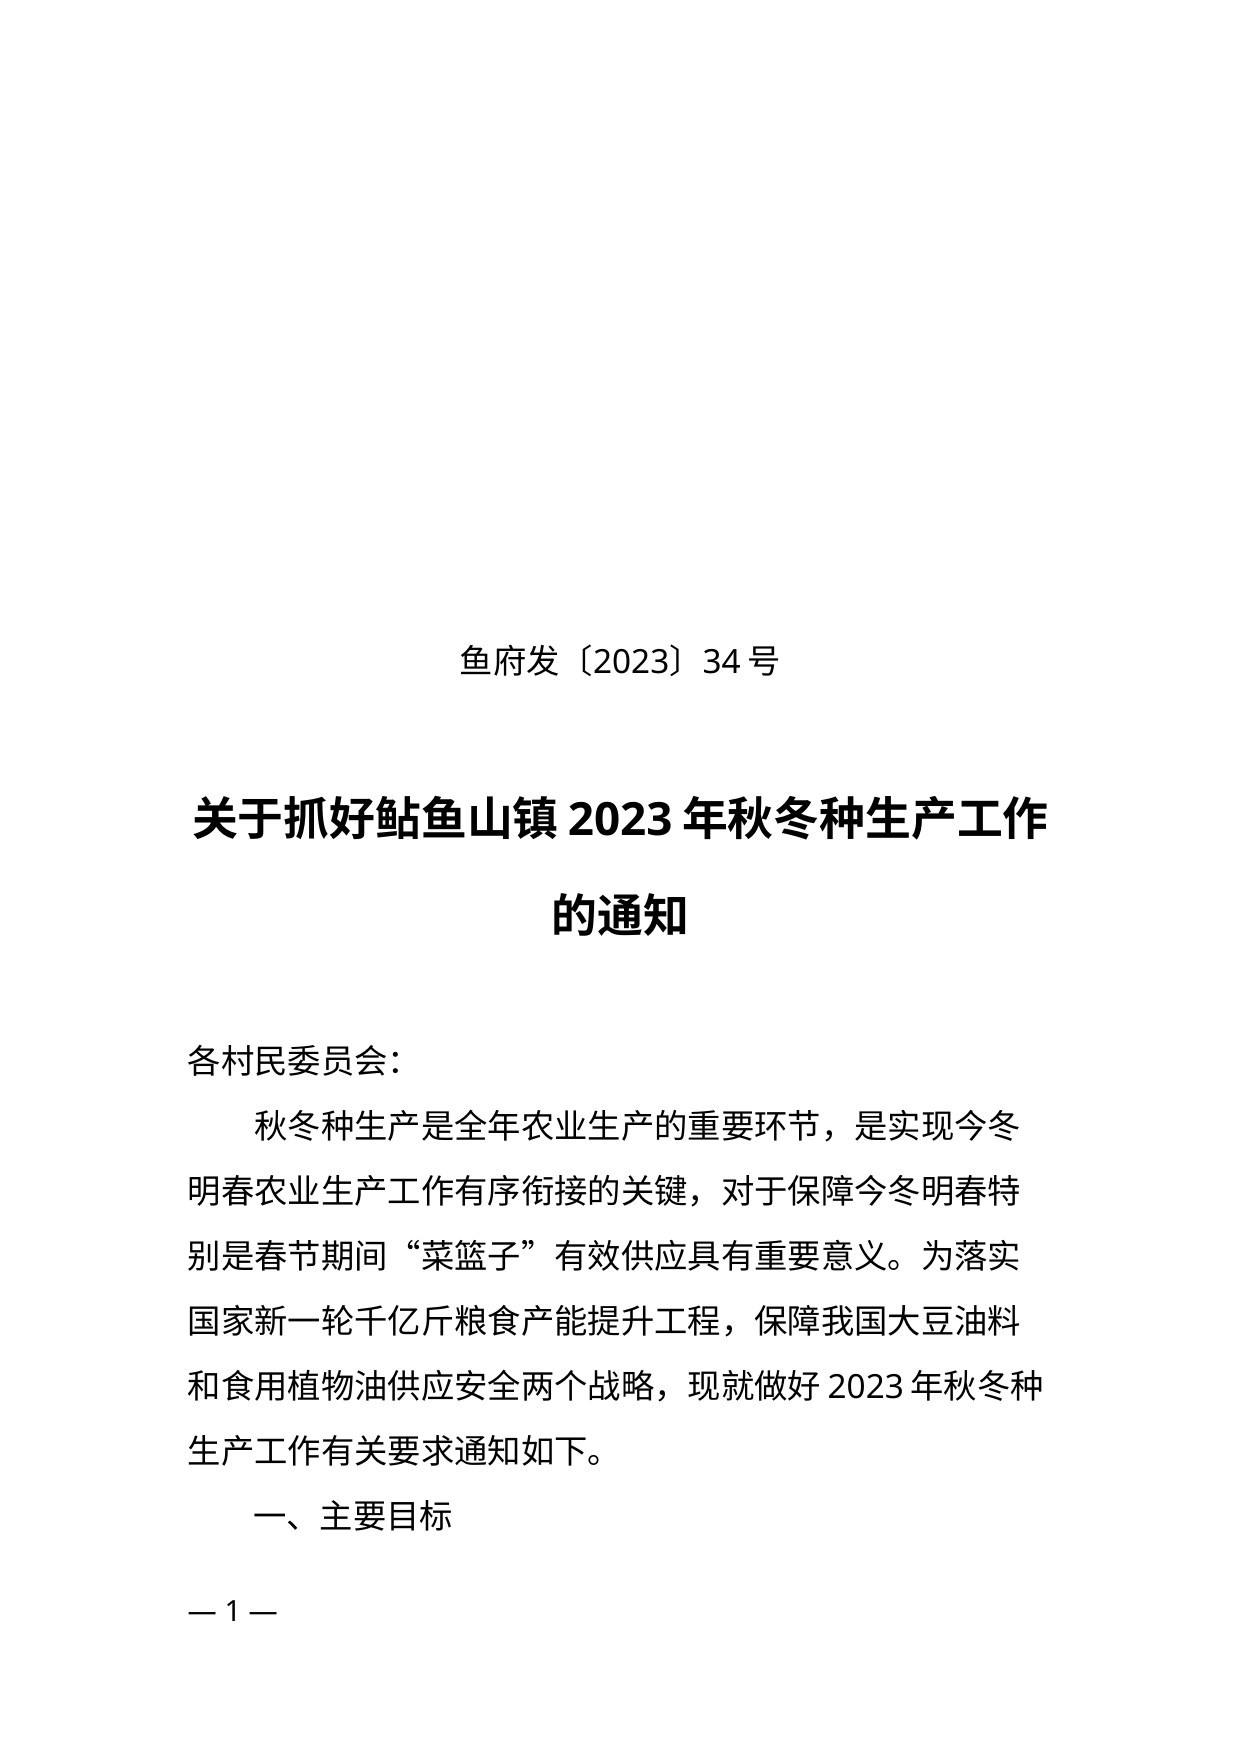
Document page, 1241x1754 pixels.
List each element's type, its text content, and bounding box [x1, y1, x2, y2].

text 关于抓好鲇鱼山镇2023年秋冬种生产工作的通知 [187, 766, 1053, 961]
text 秋冬种生产是全年农业生产的重要环节，是实现今冬明春农业生产工作有序衔接的关键，对于保障今冬明春特别是春节期间“菜篮子”有效供应具有重要意义。为落实国家新一轮千亿斤粮食产能提升工程，保障我国大豆油料和食用植物油供应安全两个战略，现就做好2023年秋冬种生产工作有关要求通知如下。 [187, 1091, 1053, 1481]
text 各村民委员会： [187, 1026, 1053, 1091]
text 鱼府发〔2023〕34号 [187, 627, 1053, 692]
text 一、主要目标 [187, 1481, 1053, 1546]
